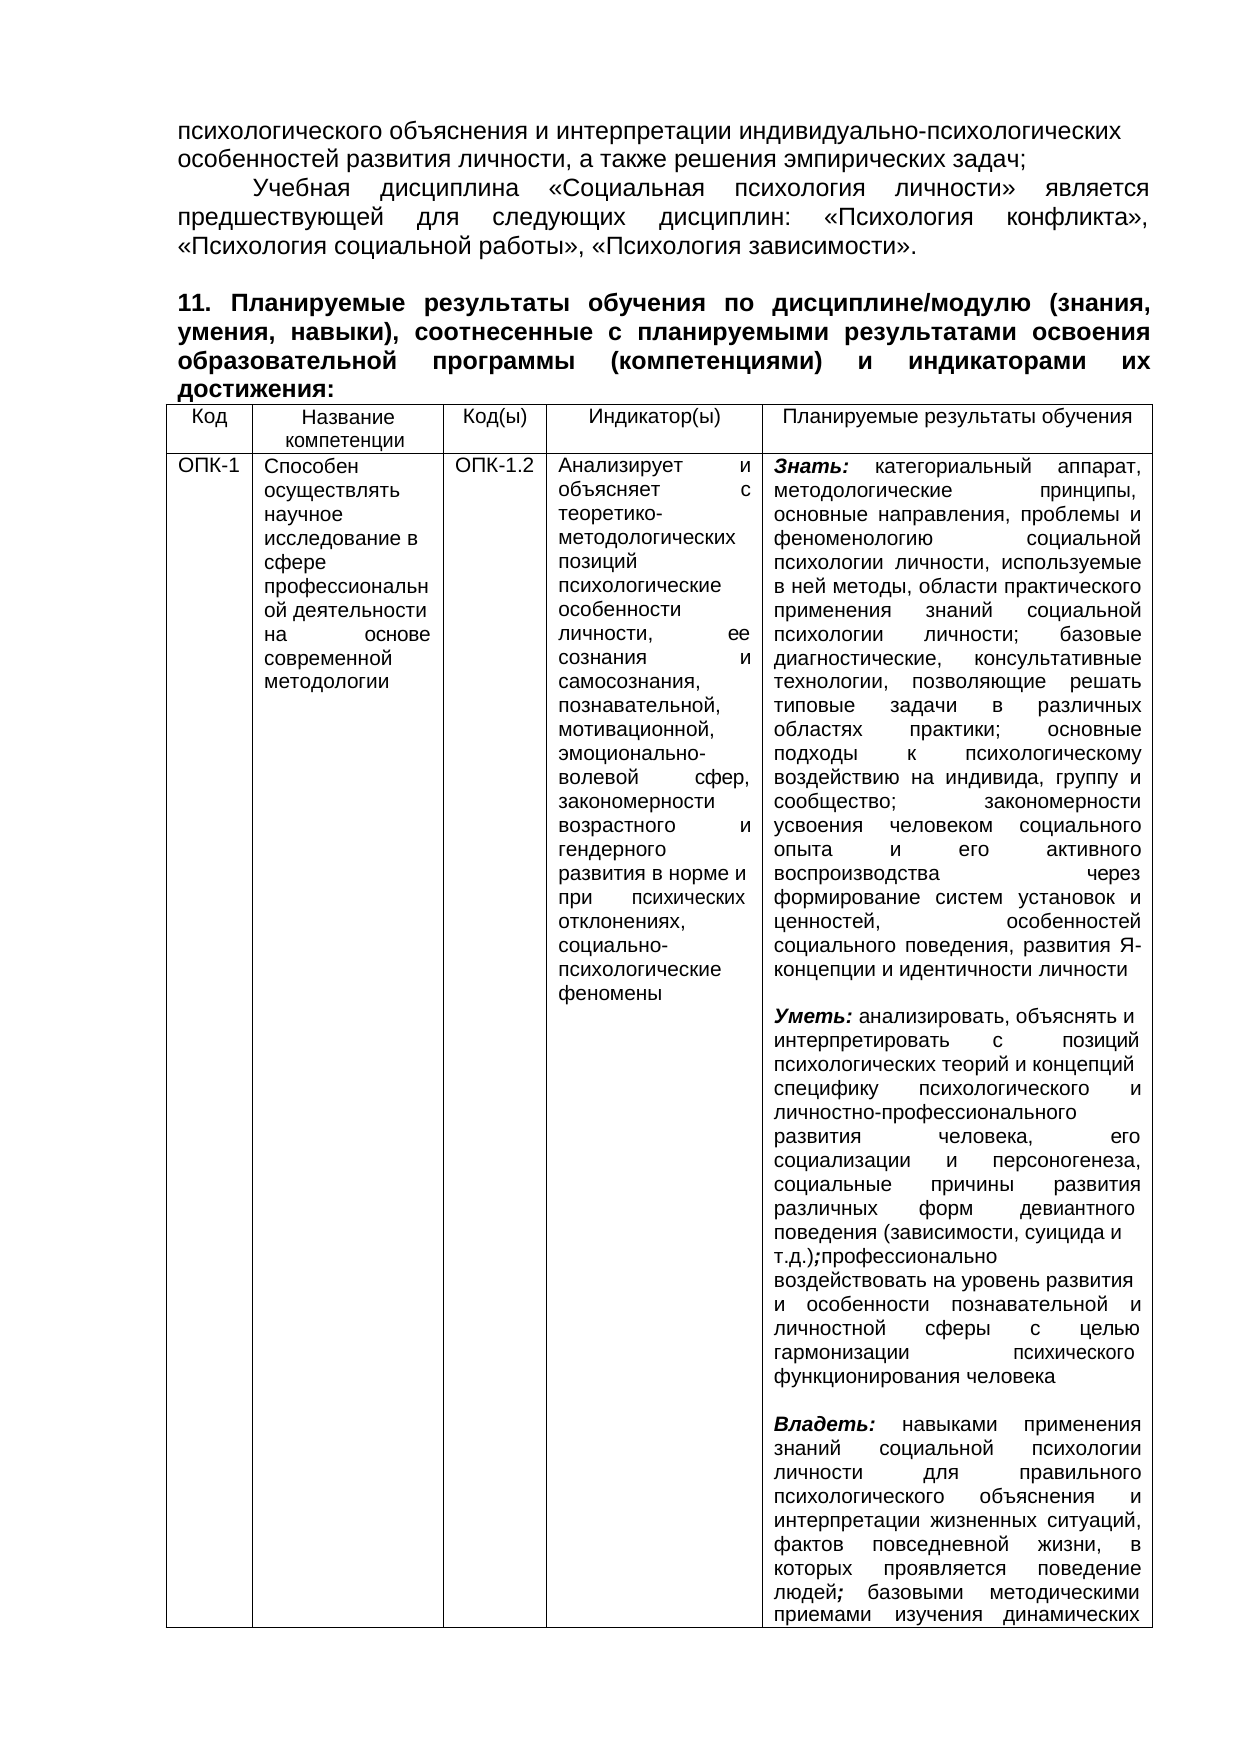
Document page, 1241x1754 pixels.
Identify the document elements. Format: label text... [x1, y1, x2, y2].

table_cell Знать: категориальный аппарат, методологические принципы, основные направления, проблемы и феноменологию социальной психологии личности, используемые в ней методы, области практического применения знаний социальной психологии личности; базовые диагностические, консультативные технологии, позволяющие решать типовые задачи в различных областях практики; основные подходы к психологическому воздействию на индивида, группу и сообщество; закономерности усвоения человеком социального опыта и его активного воспроизводства через формирование систем установок и ценностей, особенностей социального поведения, развития Я- концепции и идентичности личности Уметь: анализировать, объяснять и интерпретировать с позиций психологических теорий и концепций специфику психологического и личностно-профессионального развития человека, его социализации и персоногенеза, социальные причины развития различных форм девиантного поведения (зависимости, суицида и т.д.);профессионально воздействовать на уровень развития и особенности познавательной и личностной сферы с целью гармонизации психического функционирования человека Владеть: навыками применения знаний социальной психологии личности для правильного психологического объяснения и интерпретации жизненных ситуаций, фактов повседневной жизни, в которых проявляется поведение людей; базовыми методическими приемами изучения динамических [763, 454, 1152, 1627]
subtitle Планируемые результаты обучения по дисциплине/модулю (знания, умения, навыки), соотнесенные с планируемыми результатами освоения образовательной программы (компетенциями) и индикаторами их достижения: [177, 288, 1152, 403]
table_cell ОПК-1 [167, 454, 252, 1627]
text Учебная дисциплина «Социальная психология личности» является предшествующей для следующих дисциплин: «Психология конфликта», [177, 173, 1152, 231]
table_cell Способен осуществлять научное исследование в сфере профессиональн ой деятельности на основе современной методологии [253, 454, 443, 1627]
text психологического объяснения и интерпретации индивидуально-психологических особенностей развития личности, а также решения эмпирических задач; [177, 116, 1176, 173]
table_header Название компетенции [253, 405, 443, 453]
table_cell Анализирует и объясняет с теоретико- методологических позиций психологические особенности личности, ее сознания и самосознания, познавательной, мотивационной, эмоционально- волевой сфер, закономерности возрастного и гендерного развития в норме и при психических отклонениях, социально- психологические феномены [547, 454, 762, 1627]
table_header Индикатор(ы) [547, 405, 762, 453]
table_header Планируемые результаты обучения [763, 405, 1152, 453]
table_header Код [167, 405, 252, 453]
table_header Код(ы) [444, 405, 546, 453]
table_cell ОПК-1.2 [444, 454, 546, 1627]
text «Психология социальной работы», «Психология зависимости». [177, 231, 1176, 259]
